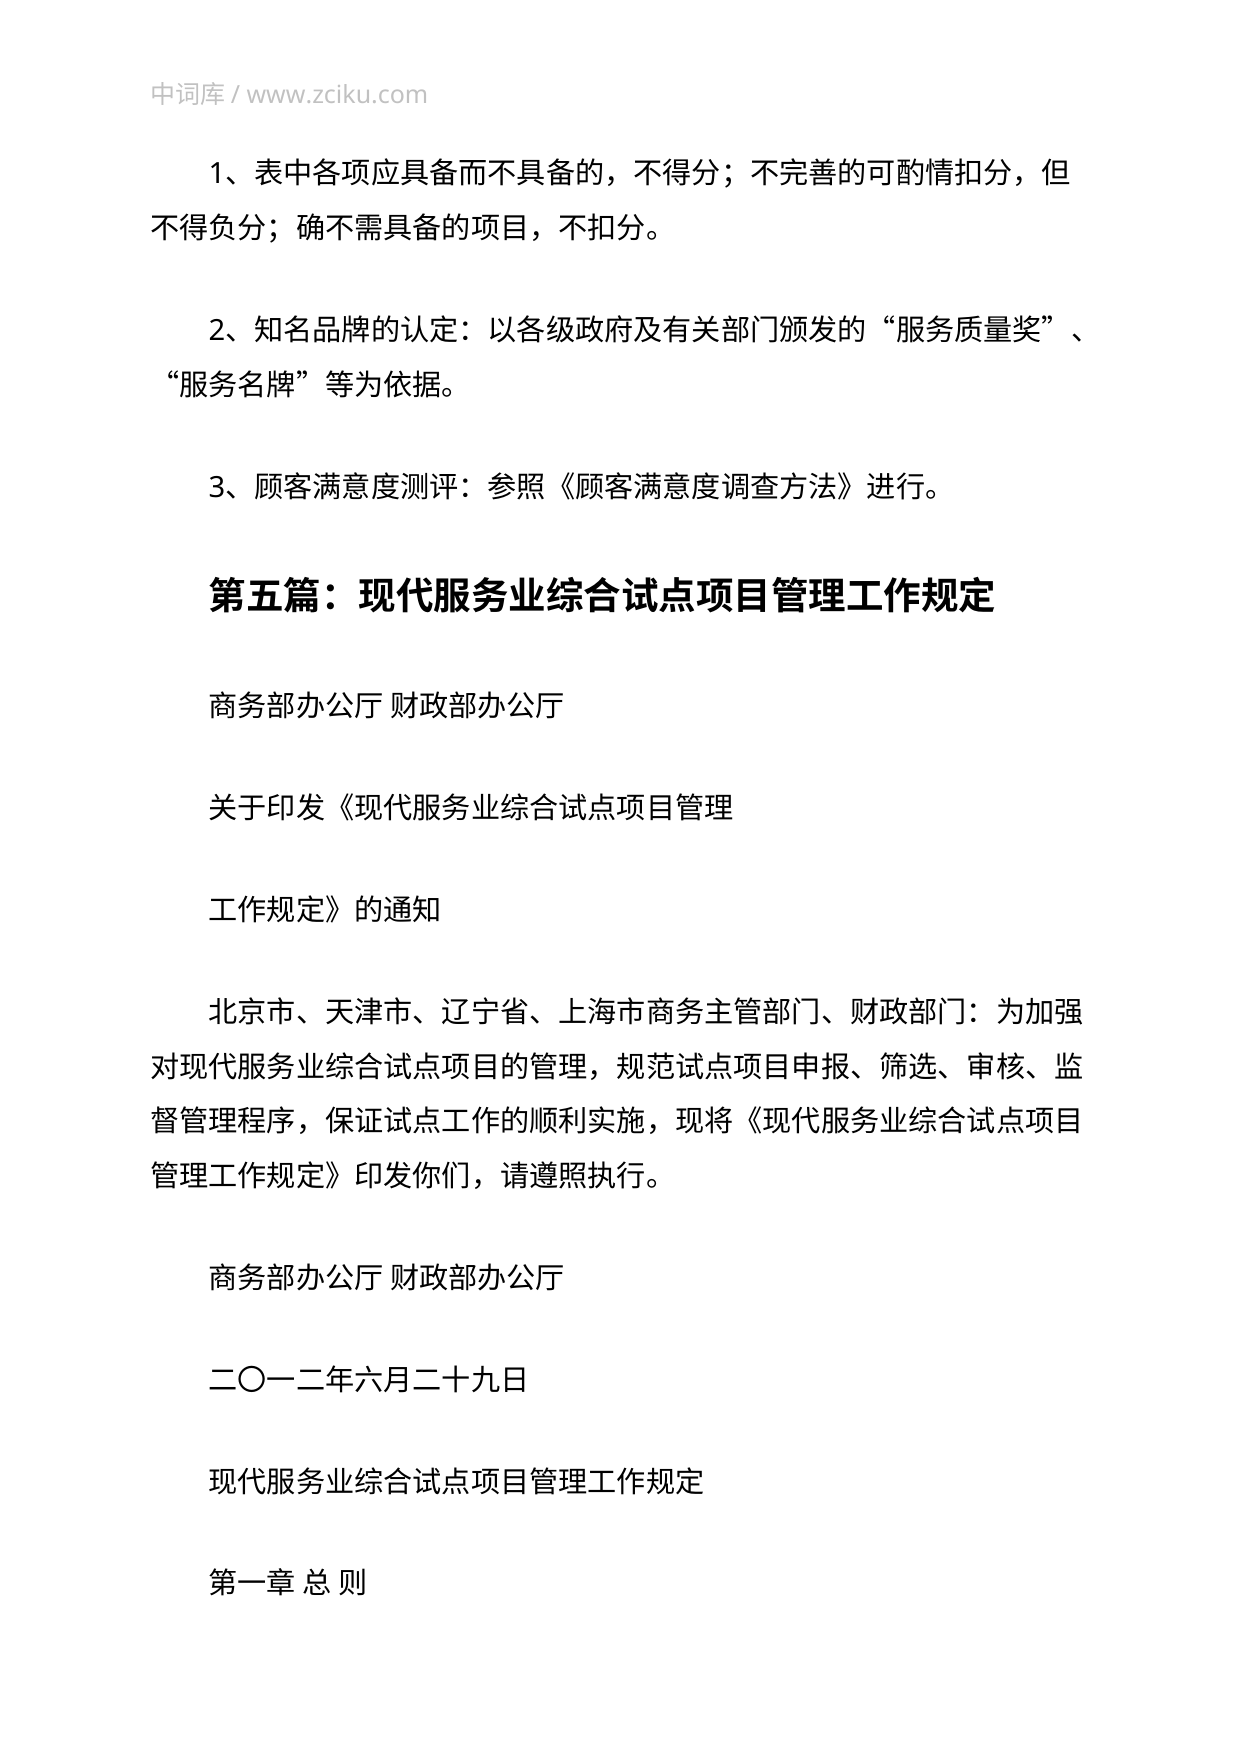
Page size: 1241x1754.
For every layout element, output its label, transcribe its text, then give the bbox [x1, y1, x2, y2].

text 第一章 总 则 [150, 1560, 1090, 1602]
text 关于印发《现代服务业综合试点项目管理 [150, 785, 1090, 827]
text 1、表中各项应具备而不具备的，不得分；不完善的可酌情扣分，但不得负分；确不需具备的项目，不扣分。 [150, 150, 1090, 247]
text 北京市、天津市、辽宁省、上海市商务主管部门、财政部门：为加强对现代服务业综合试点项目的管理，规范试点项目申报、筛选、审核、监督管理程序，保证试点工作的顺利实施，现将《现代服务业综合试点项目管理工作规定》印发你们，请遵照执行。 [150, 988, 1090, 1195]
text 2、知名品牌的认定：以各级政府及有关部门颁发的“服务质量奖”、“服务名牌”等为依据。 [150, 307, 1090, 404]
text 工作规定》的通知 [150, 886, 1090, 929]
text 商务部办公厅 财政部办公厅 [150, 683, 1090, 725]
text 二〇一二年六月二十九日 [150, 1356, 1090, 1399]
text 商务部办公厅 财政部办公厅 [150, 1255, 1090, 1297]
text 第五篇：现代服务业综合试点项目管理工作规定 [150, 566, 1090, 620]
text 3、顾客满意度测评：参照《顾客满意度调查方法》进行。 [150, 463, 1090, 506]
text 现代服务业综合试点项目管理工作规定 [150, 1458, 1090, 1501]
